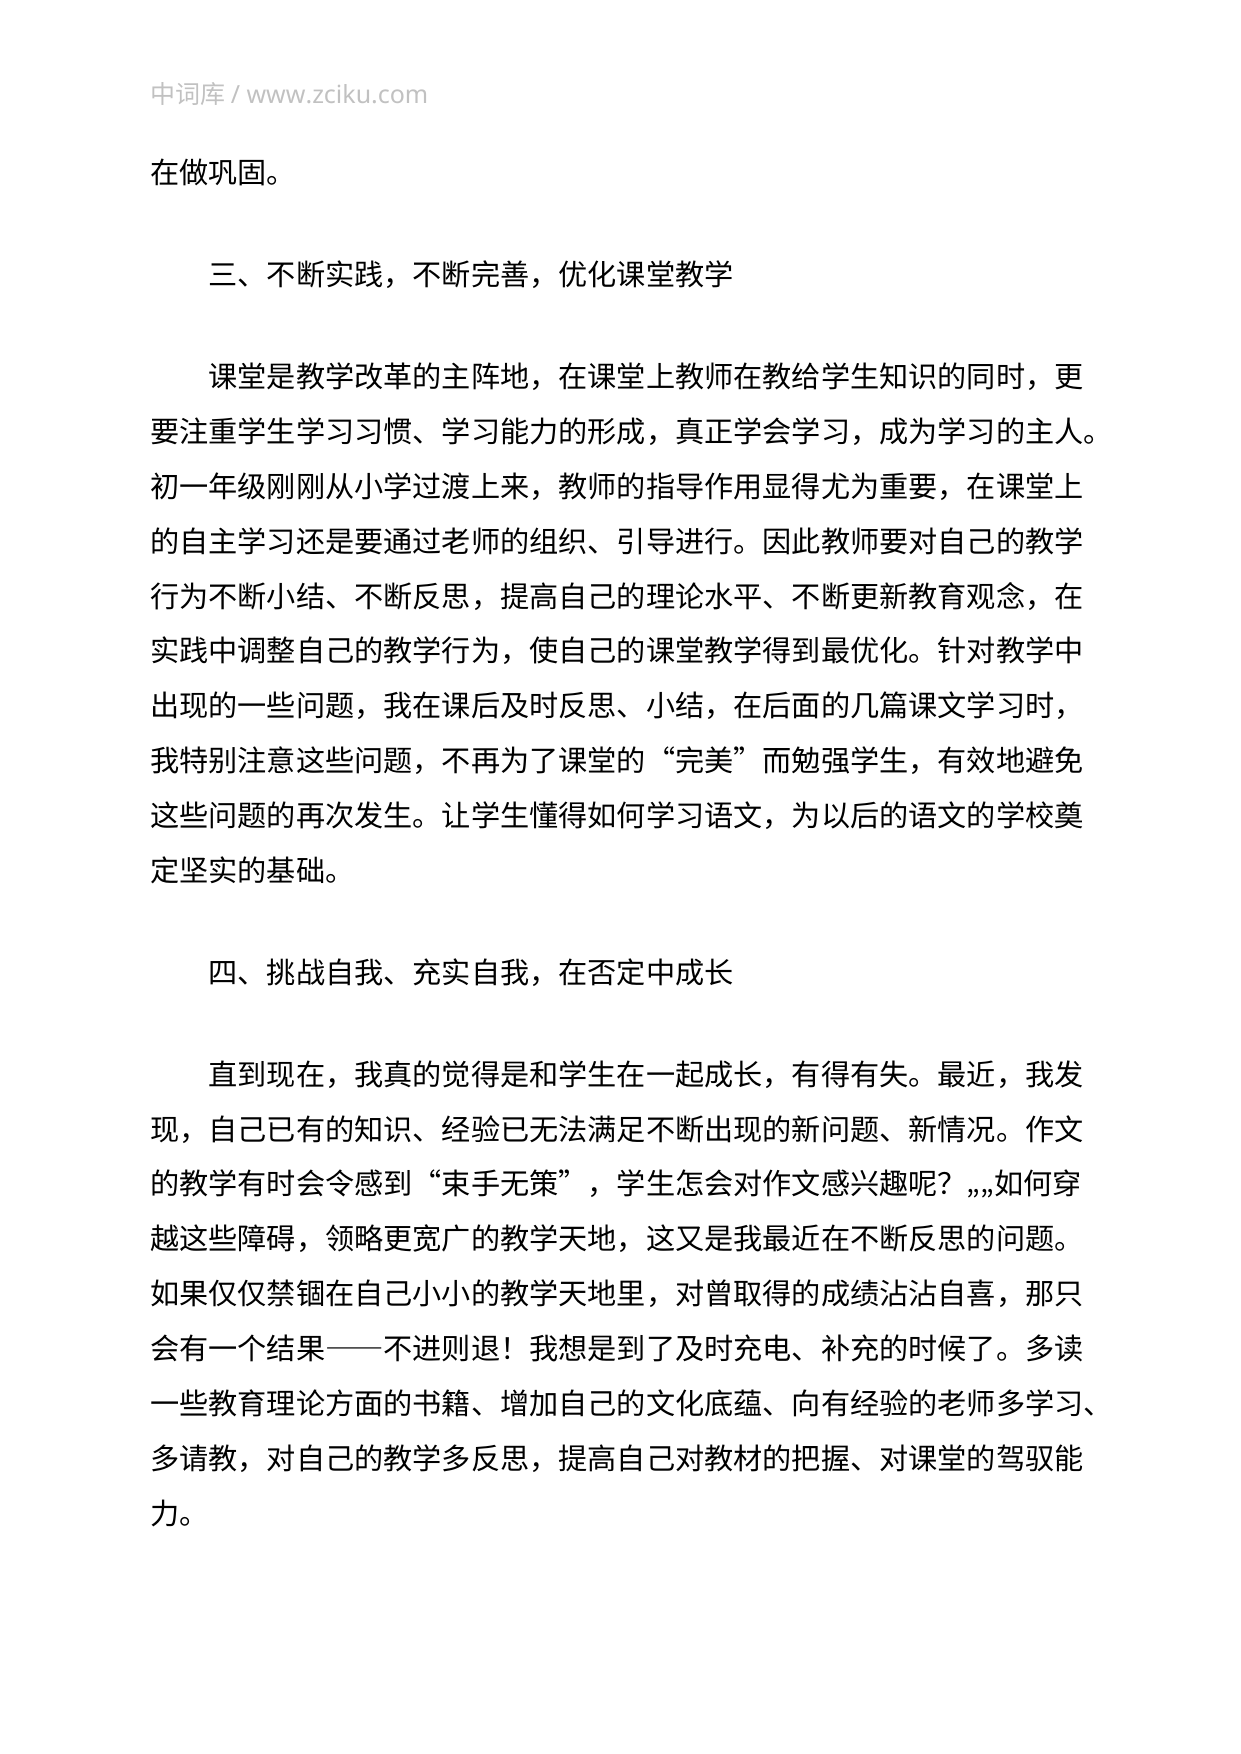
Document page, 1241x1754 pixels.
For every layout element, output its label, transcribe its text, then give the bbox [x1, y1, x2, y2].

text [150, 150, 1090, 192]
text 直到现在，我真的觉得是和学生在一起成长，有得有失。最近，我发现，自己已有的知识、经验已无法满足不断出现的新问题、新情况。作文的教学有时会令感到“束手无策”，学生怎会对作文感兴趣呢？„„如何穿越这些障碍，领略更宽广的教学天地，这又是我最近在不断反思的问题。如果仅仅禁锢在自己小小的教学天地里，对曾取得的成绩沾沾自喜，那只会有一个结果——不进则退！我想是到了及时充电、补充的时候了。多读一些教育理论方面的书籍、增加自己的文化底蕴、向有经验的老师多学习、多请教，对自己的教学多反思，提高自己对教材的把握、对课堂的驾驭能力。 [150, 1051, 1090, 1533]
text 四、挑战自我、充实自我，在否定中成长 [150, 949, 1090, 992]
text 课堂是教学改革的主阵地，在课堂上教师在教给学生知识的同时，更要注重学生学习习惯、学习能力的形成，真正学会学习，成为学习的主人。初一年级刚刚从小学过渡上来，教师的指导作用显得尤为重要，在课堂上的自主学习还是要通过老师的组织、引导进行。因此教师要对自己的教学行为不断小结、不断反思，提高自己的理论水平、不断更新教育观念，在实践中调整自己的教学行为，使自己的课堂教学得到最优化。针对教学中出现的一些问题，我在课后及时反思、小结，在后面的几篇课文学习时，我特别注意这些问题，不再为了课堂的“完美”而勉强学生，有效地避免这些问题的再次发生。让学生懂得如何学习语文，为以后的语文的学校奠定坚实的基础。 [150, 353, 1090, 890]
text 三、不断实践，不断完善，优化课堂教学 [150, 252, 1090, 294]
